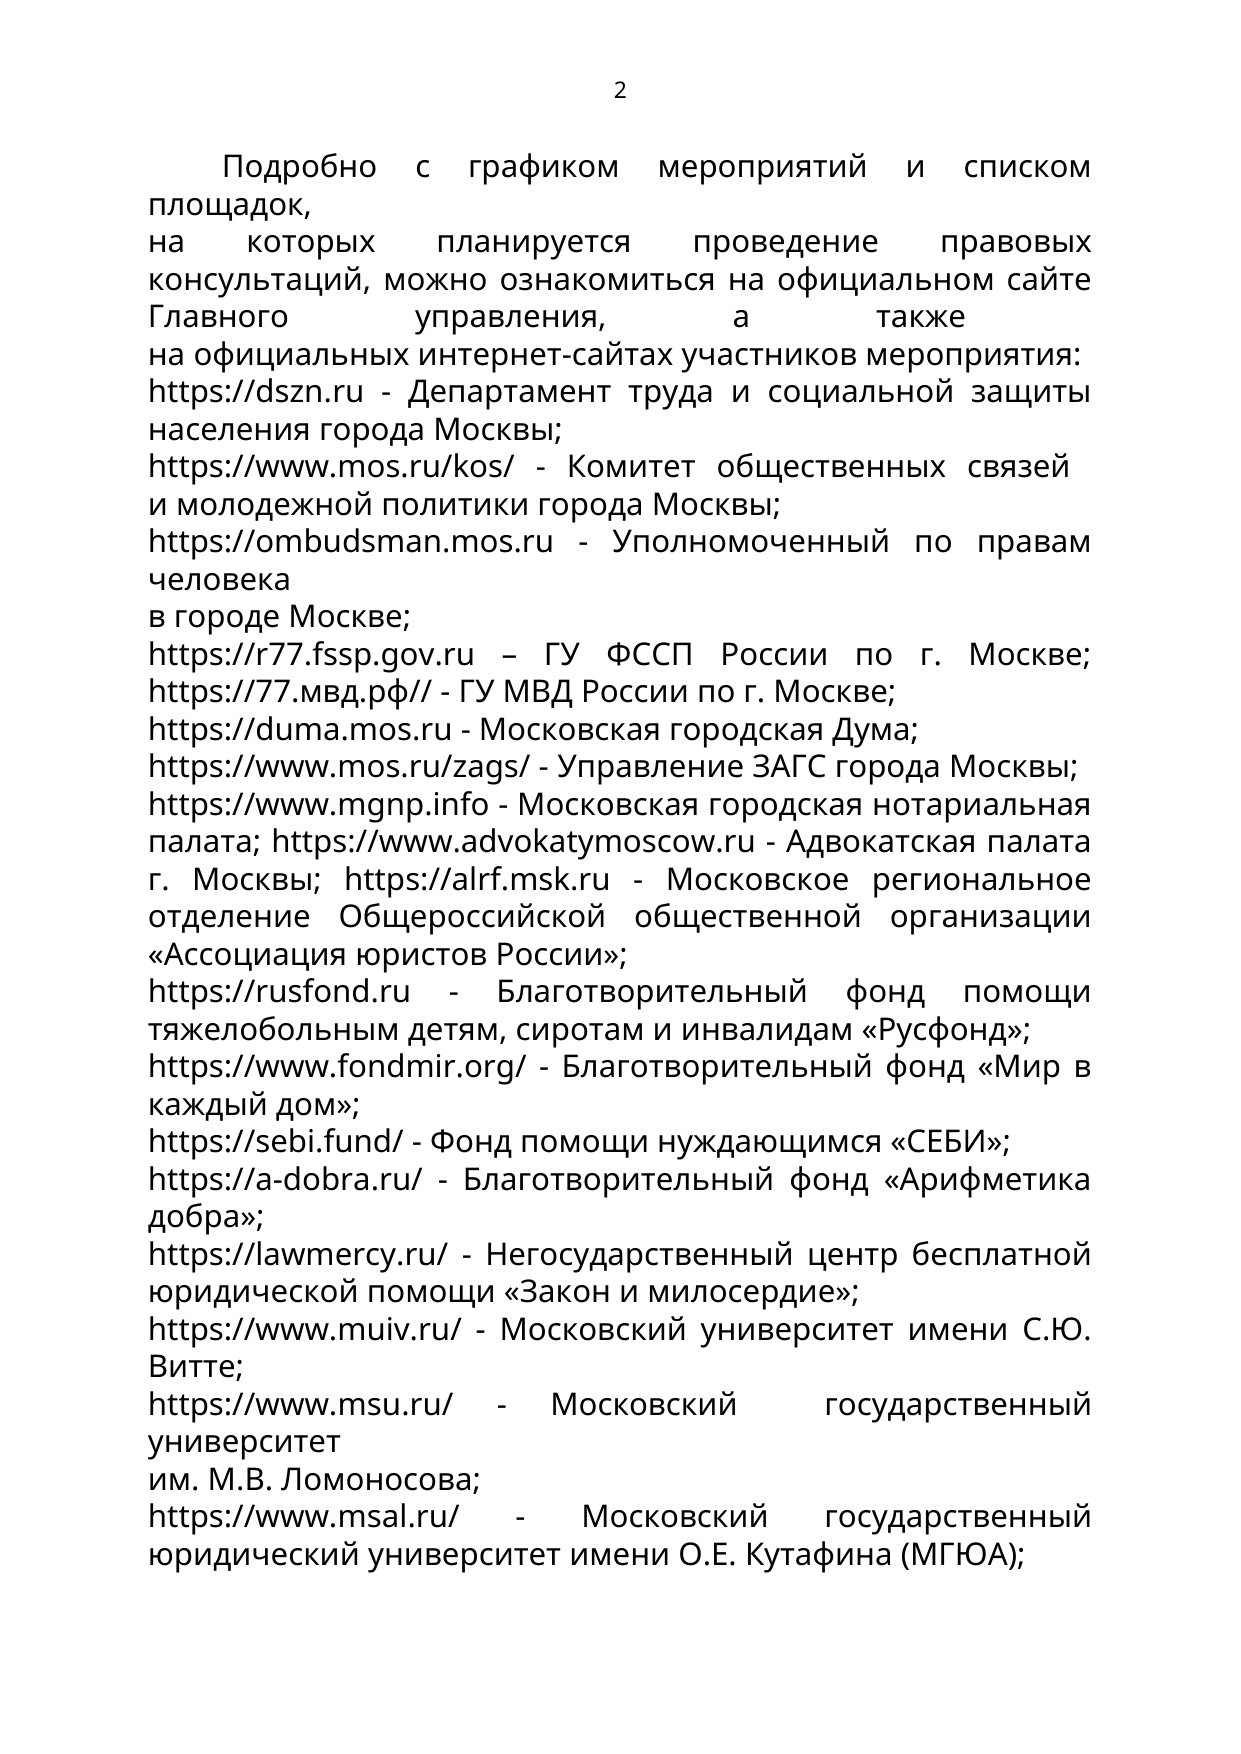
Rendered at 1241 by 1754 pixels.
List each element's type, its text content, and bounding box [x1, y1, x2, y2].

text https://r77.fssp.gov.ru – ГУ ФССП России по г. Москве; https://77.мвд.рф// - ГУ МВД России по г. Москве; [148, 635, 1092, 710]
text https://www.fondmir.org/ - Благотворительный фонд «Мир в каждый дом»; [148, 1048, 1092, 1123]
text https://www.mos.ru/zags/ - Управление ЗАГС города Москвы; [148, 748, 1092, 785]
text https://www.mos.ru/kos/ - Комитет общественных связей и молодежной политики города Москвы; [148, 448, 1092, 523]
text https://www.mgnp.info - Московская городская нотариальная палата; https://www.advokatymoscow.ru - Адвокатская палата г. Москвы; https://alrf.msk.ru - Московское региональное отделение Общероссийской общественной организации «Ассоциация юристов России»; [148, 785, 1092, 973]
text https://dszn.ru - Департамент труда и социальной защиты населения города Москвы; [148, 373, 1092, 448]
text https://sebi.fund/ - Фонд помощи нуждающимся «СЕБИ»; [148, 1123, 1092, 1160]
text https://a-dobra.ru/ - Благотворительный фонд «Арифметика добра»; [148, 1160, 1092, 1235]
text https://www.msu.ru/ - Московский государственный университет им. М.В. Ломоносова; [148, 1385, 1092, 1498]
text https://duma.mos.ru - Московская городская Дума; [148, 710, 1092, 748]
text Подробно с графиком мероприятий и списком площадок, на которых планируется проведение правовых консультаций, можно ознакомиться на официальном сайте Главного управления, а также на официальных интернет-сайтах участников мероприятия: [148, 148, 1092, 373]
text https://lawmercy.ru/ - Негосударственный центр бесплатной юридической помощи «Закон и милосердие»; [148, 1235, 1092, 1310]
text https://www.muiv.ru/ - Московский университет имени С.Ю. Витте; [148, 1310, 1092, 1385]
text https://rusfond.ru - Благотворительный фонд помощи тяжелобольным детям, сиротам и инвалидам «Русфонд»; [148, 973, 1092, 1048]
text https://ombudsman.mos.ru - Уполномоченный по правам человека в городе Москве; [148, 523, 1092, 635]
text https://www.msal.ru/ - Московский государственный юридический университет имени О.Е. Кутафина (МГЮА); [148, 1498, 1092, 1573]
